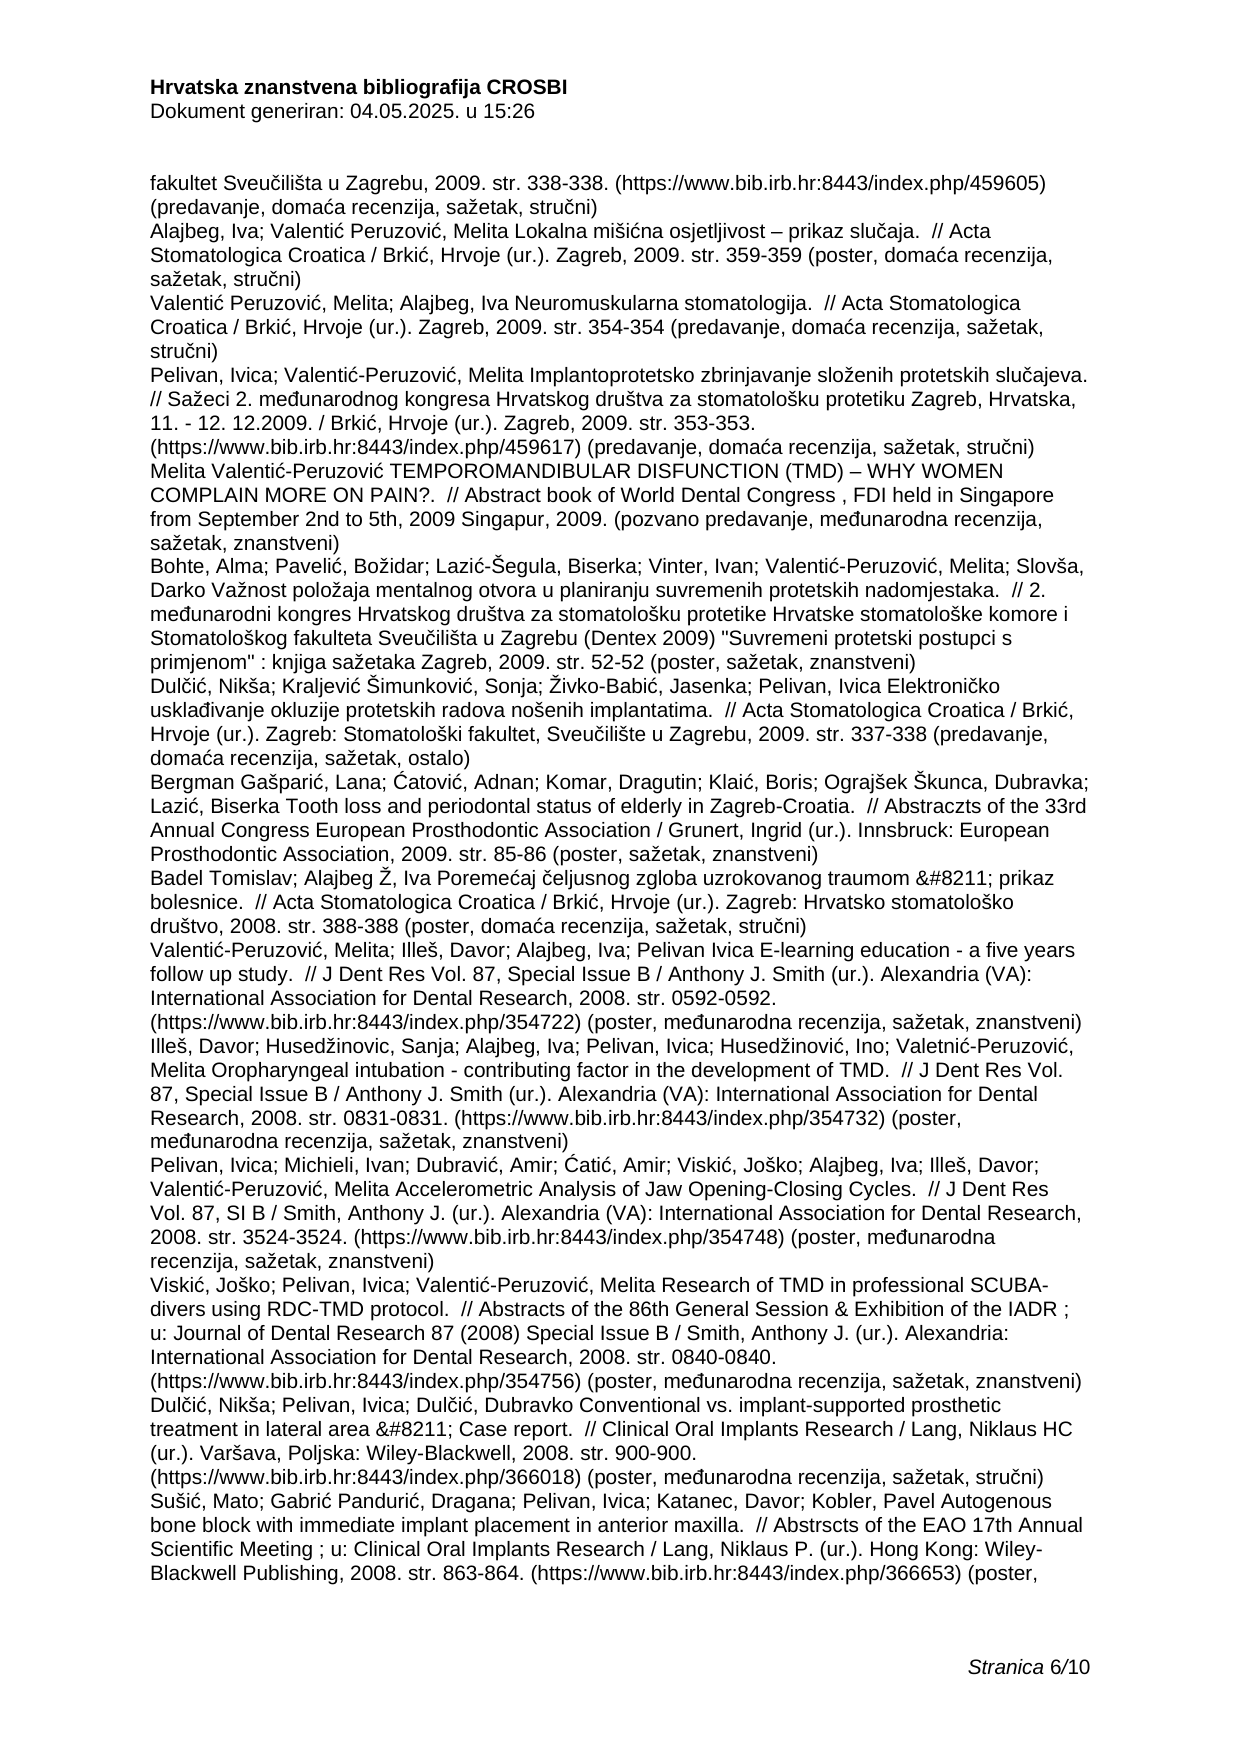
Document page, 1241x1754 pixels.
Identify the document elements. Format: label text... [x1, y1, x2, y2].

text Badel Tomislav; Alajbeg Ž, Iva [150, 866, 1090, 938]
text Dulčić, Nikša; Kraljević Šimunković, Sonja; Živko-Babić, Jasenka; Pelivan, Ivica [150, 674, 1090, 770]
text Alajbeg, Iva; Valentić Peruzović, Melita [150, 219, 1090, 291]
text Pelivan, Ivica; Michieli, Ivan; Dubravić, Amir; Ćatić, Amir; Viskić, Joško; Alajbeg, Iva; Illeš, Davor; Valentić-Peruzović, Melita [150, 1153, 1090, 1273]
text Valentić-Peruzović, Melita; Illeš, Davor; Alajbeg, Iva; Pelivan Ivica [150, 938, 1090, 1033]
text Bergman Gašparić, Lana; Ćatović, Adnan; Komar, Dragutin; Klaić, Boris; Ograjšek Škunca, Dubravka; Lazić, Biserka [150, 770, 1090, 866]
text Illeš, Davor; Husedžinovic, Sanja; Alajbeg, Iva; Pelivan, Ivica; Husedžinović, Ino; Valetnić-Peruzović, Melita [150, 1033, 1090, 1153]
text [150, 1489, 1090, 1584]
text Dulčić, Nikša; Pelivan, Ivica; Dulčić, Dubravko [150, 1393, 1090, 1489]
text Valentić Peruzović, Melita; Alajbeg, Iva [150, 291, 1090, 363]
text Bohte, Alma; Pavelić, Božidar; Lazić-Šegula, Biserka; Vinter, Ivan; Valentić-Peruzović, Melita; Slovša, Darko [150, 554, 1090, 674]
text Viskić, Joško; Pelivan, Ivica; Valentić-Peruzović, Melita [150, 1273, 1090, 1393]
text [150, 171, 1090, 219]
text Melita Valentić-Peruzović [150, 458, 1090, 554]
text Pelivan, Ivica; Valentić-Peruzović, Melita [150, 363, 1090, 458]
